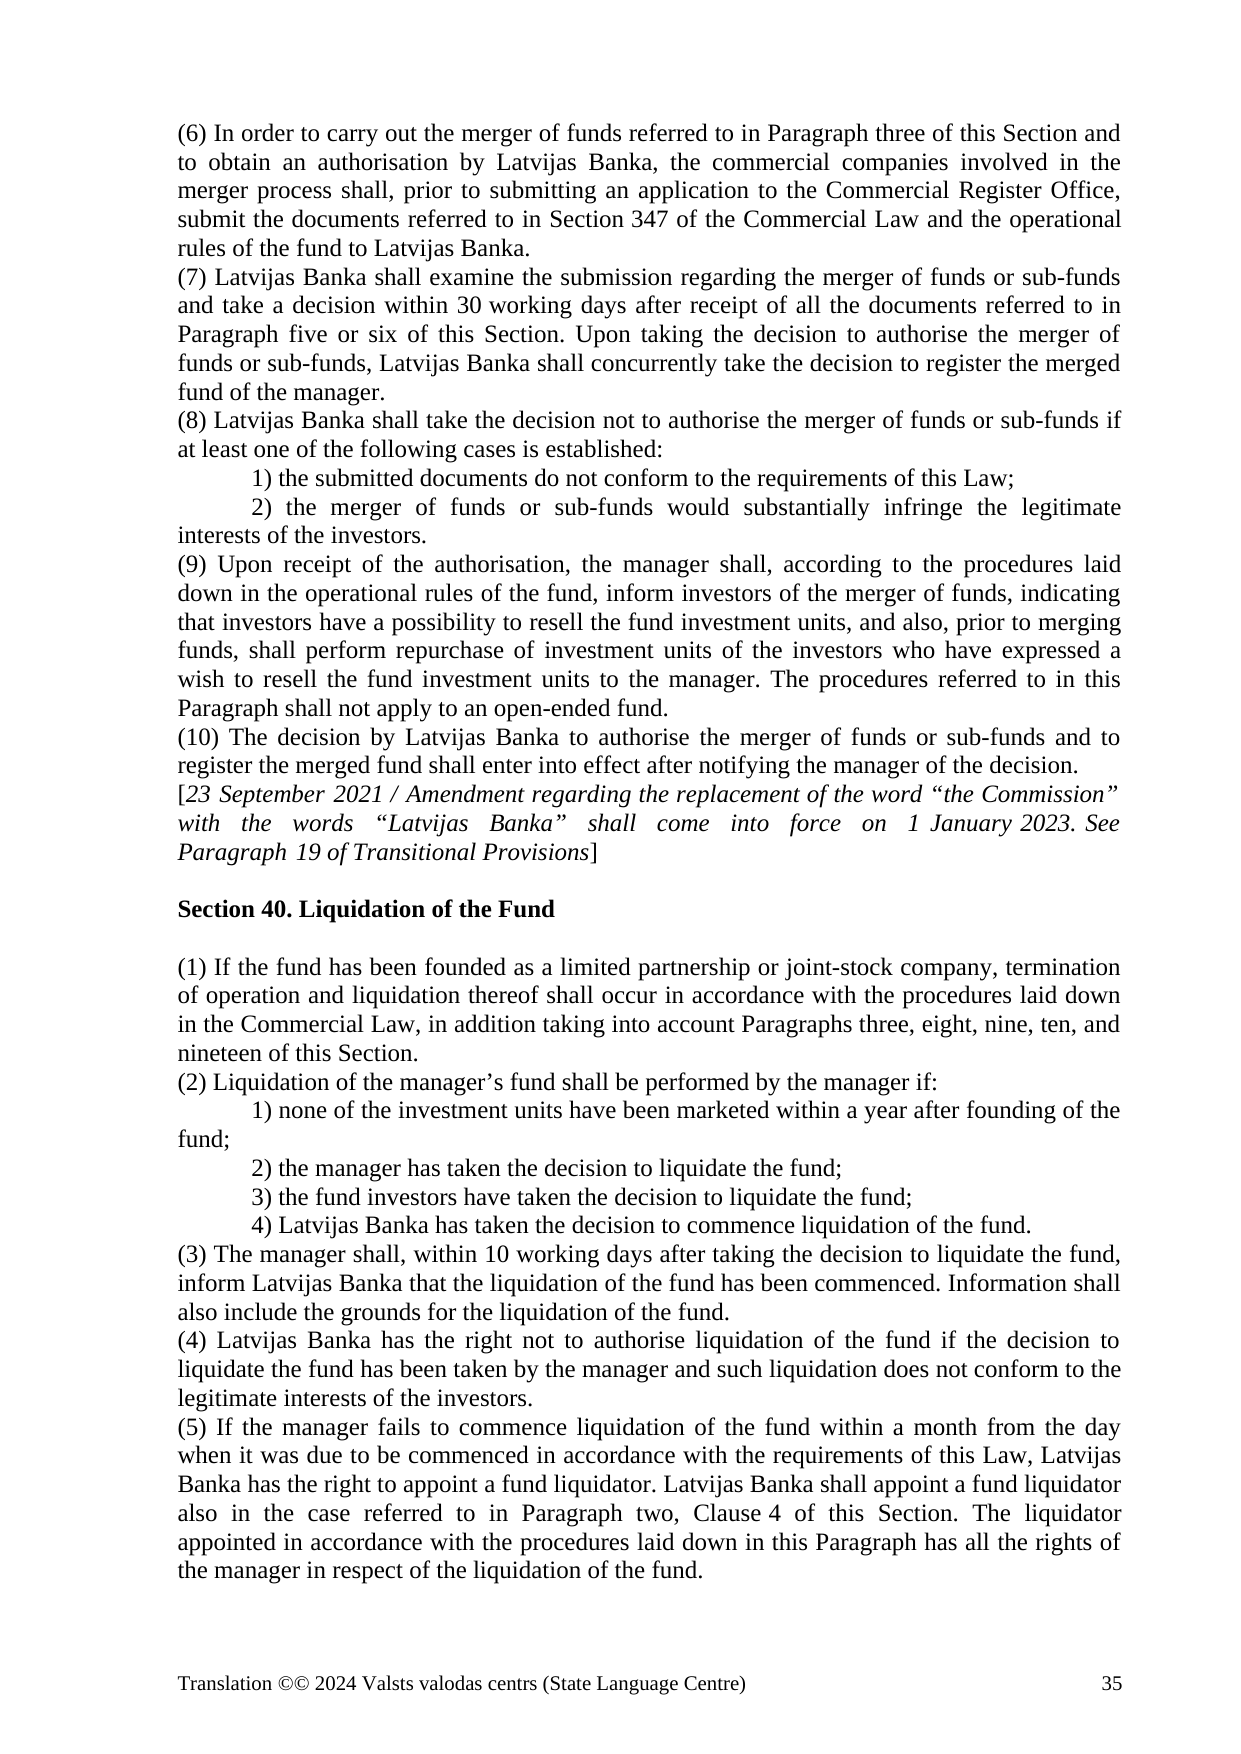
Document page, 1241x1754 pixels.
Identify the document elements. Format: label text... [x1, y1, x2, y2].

text (8) Latvijas Banka shall take the decision not to authorise the merger of funds or sub-funds if at least one of the following cases is established: [177, 406, 1122, 463]
text 2) the manager has taken the decision to liquidate the fund; [177, 1153, 1122, 1182]
text (2) Liquidation of the manager’s fund shall be performed by the manager if: [177, 1067, 1122, 1096]
text 1) the submitted documents do not conform to the requirements of this Law; [177, 463, 1122, 492]
text [23 September 2021 / Amendment regarding the replacement of the word “the Commission” with the words “Latvijas Banka” shall come into force on 1 January 2023. See Paragraph 19 of Transitional Provisions] [177, 779, 1122, 866]
text (5) If the manager fails to commence liquidation of the fund within a month from the day when it was due to be commenced in accordance with the requirements of this Law, Latvijas Banka has the right to appoint a fund liquidator. Latvijas Banka shall appoint a fund liquidator also in the case referred to in Paragraph two, Clause 4 of this Section. The liquidator appointed in accordance with the procedures laid down in this Paragraph has all the rights of the manager in respect of the liquidation of the fund. [177, 1412, 1122, 1584]
text (9) Upon receipt of the authorisation, the manager shall, according to the procedures laid down in the operational rules of the fund, inform investors of the merger of funds, indicating that investors have a possibility to resell the fund investment units, and also, prior to merging funds, shall perform repurchase of investment units of the investors who have expressed a wish to resell the fund investment units to the manager. The procedures referred to in this Paragraph shall not apply to an open-ended fund. [177, 549, 1122, 722]
text 3) the fund investors have taken the decision to liquidate the fund; [177, 1182, 1122, 1211]
text 1) none of the investment units have been marketed within a year after founding of the fund; [177, 1096, 1122, 1153]
text (4) Latvijas Banka has the right not to authorise liquidation of the fund if the decision to liquidate the fund has been taken by the manager and such liquidation does not conform to the legitimate interests of the investors. [177, 1326, 1122, 1412]
text (10) The decision by Latvijas Banka to authorise the merger of funds or sub-funds and to register the merged fund shall enter into effect after notifying the manager of the decision. [177, 722, 1122, 779]
text 2) the merger of funds or sub-funds would substantially infringe the legitimate interests of the investors. [177, 492, 1122, 549]
text (3) The manager shall, within 10 working days after taking the decision to liquidate the fund, inform Latvijas Banka that the liquidation of the fund has been commenced. Information shall also include the grounds for the liquidation of the fund. [177, 1239, 1122, 1326]
text (1) If the fund has been founded as a limited partnership or joint-stock company, termination of operation and liquidation thereof shall occur in accordance with the procedures laid down in the Commercial Law, in addition taking into account Paragraphs three, eight, nine, ten, and nineteen of this Section. [177, 952, 1122, 1067]
text (6) In order to carry out the merger of funds referred to in Paragraph three of this Section and to obtain an authorisation by Latvijas Banka, the commercial companies involved in the merger process shall, prior to submitting an application to the Commercial Register Office, submit the documents referred to in Section 347 of the Commercial Law and the operational rules of the fund to Latvijas Banka. [177, 118, 1122, 262]
text 4) Latvijas Banka has taken the decision to commence liquidation of the fund. [177, 1211, 1122, 1239]
text (7) Latvijas Banka shall examine the submission regarding the merger of funds or sub-funds and take a decision within 30 working days after receipt of all the documents referred to in Paragraph five or six of this Section. Upon taking the decision to authorise the merger of funds or sub-funds, Latvijas Banka shall concurrently take the decision to register the merged fund of the manager. [177, 262, 1122, 406]
text Section 40. Liquidation of the Fund [177, 894, 1122, 923]
